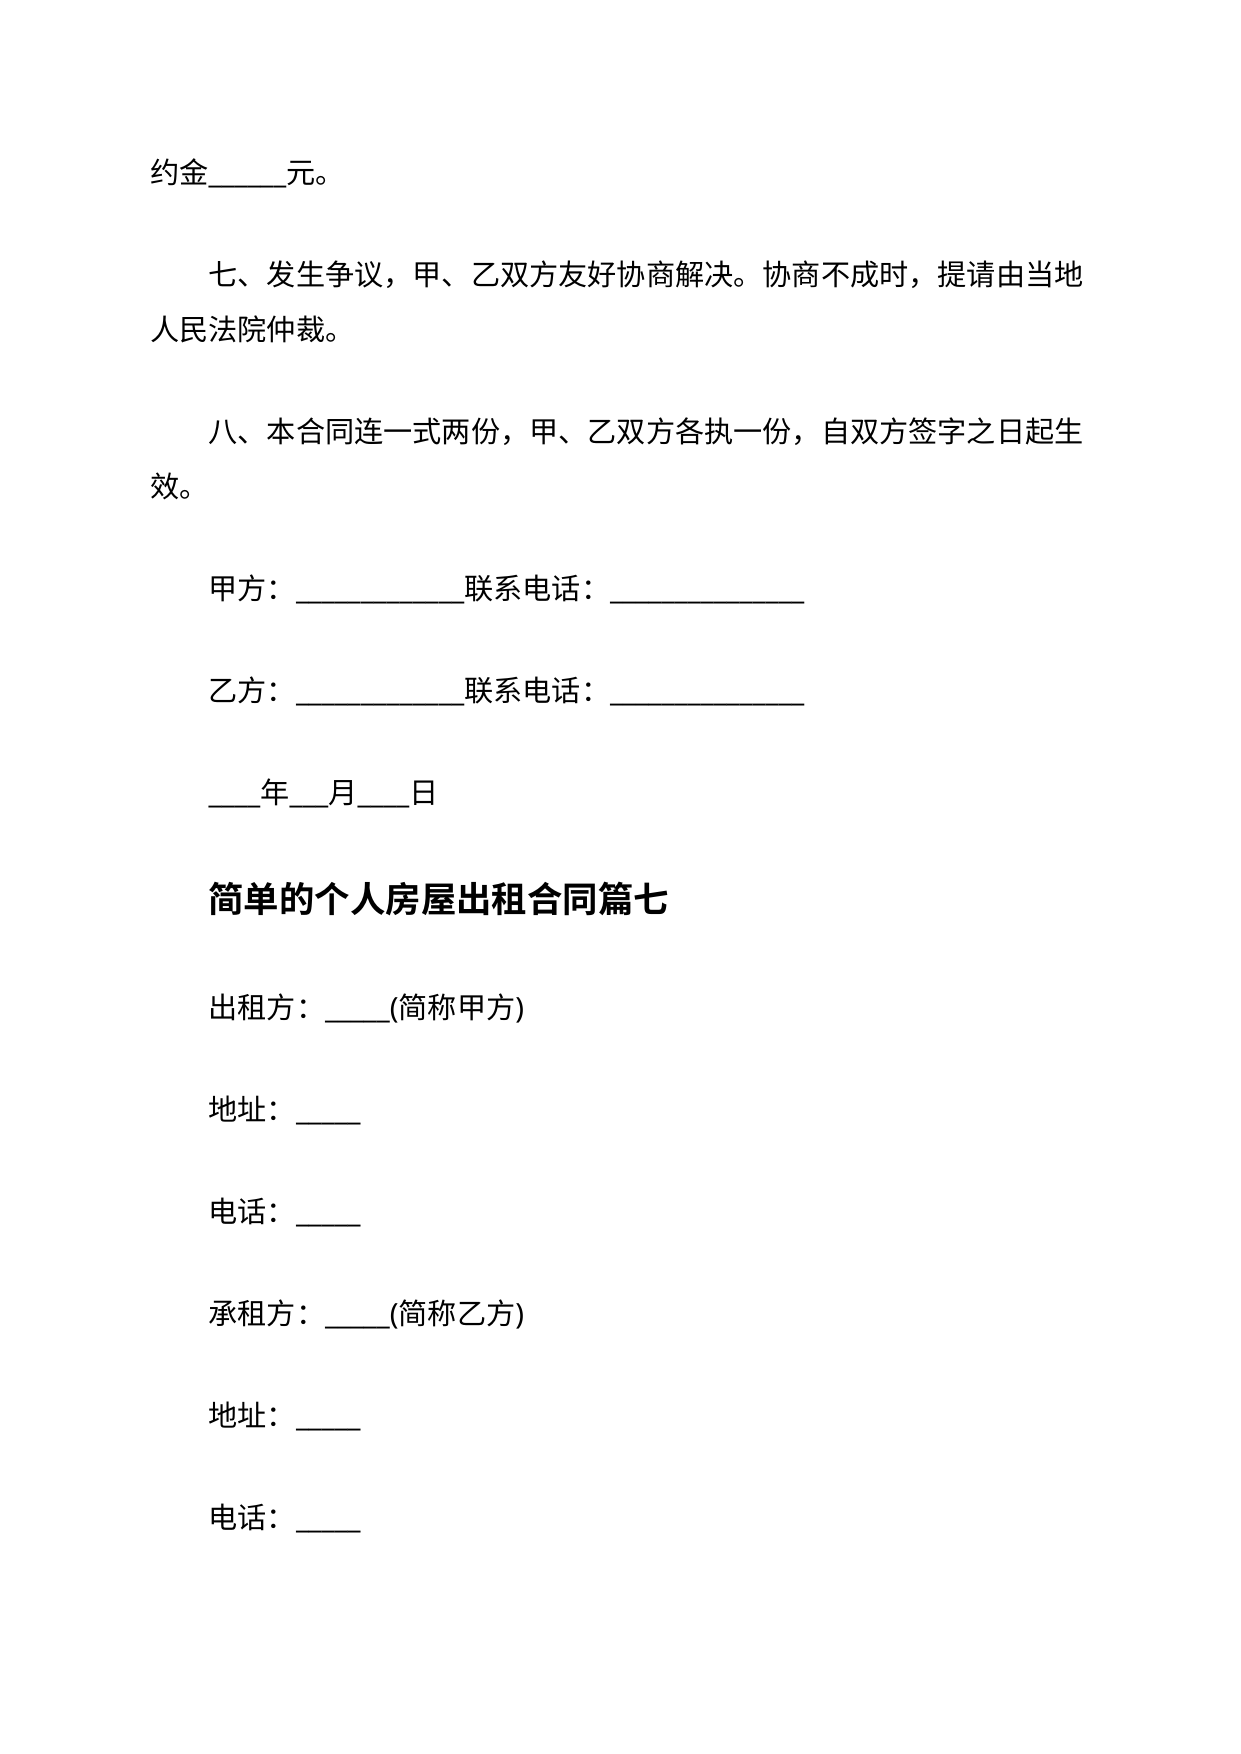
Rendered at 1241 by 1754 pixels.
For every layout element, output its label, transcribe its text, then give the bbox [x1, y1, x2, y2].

text 乙方：_____________联系电话：_______________ [150, 667, 1090, 710]
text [150, 150, 1090, 192]
text ____年___月____日 [150, 769, 1090, 812]
text 甲方：_____________联系电话：_______________ [150, 565, 1090, 608]
text 出租方：_____(简称甲方) [150, 985, 1090, 1027]
text 地址：_____ [150, 1393, 1090, 1435]
text 七、发生争议，甲、乙双方友好协商解决。协商不成时，提请由当地人民法院仲裁。 [150, 252, 1090, 349]
text 电话：_____ [150, 1494, 1090, 1537]
text 地址：_____ [150, 1087, 1090, 1129]
text 八、本合同连一式两份，甲、乙双方各执一份，自双方签字之日起生效。 [150, 409, 1090, 506]
text 简单的个人房屋出租合同篇七 [150, 871, 1090, 922]
text 承租方：_____(简称乙方) [150, 1291, 1090, 1333]
text 电话：_____ [150, 1189, 1090, 1231]
